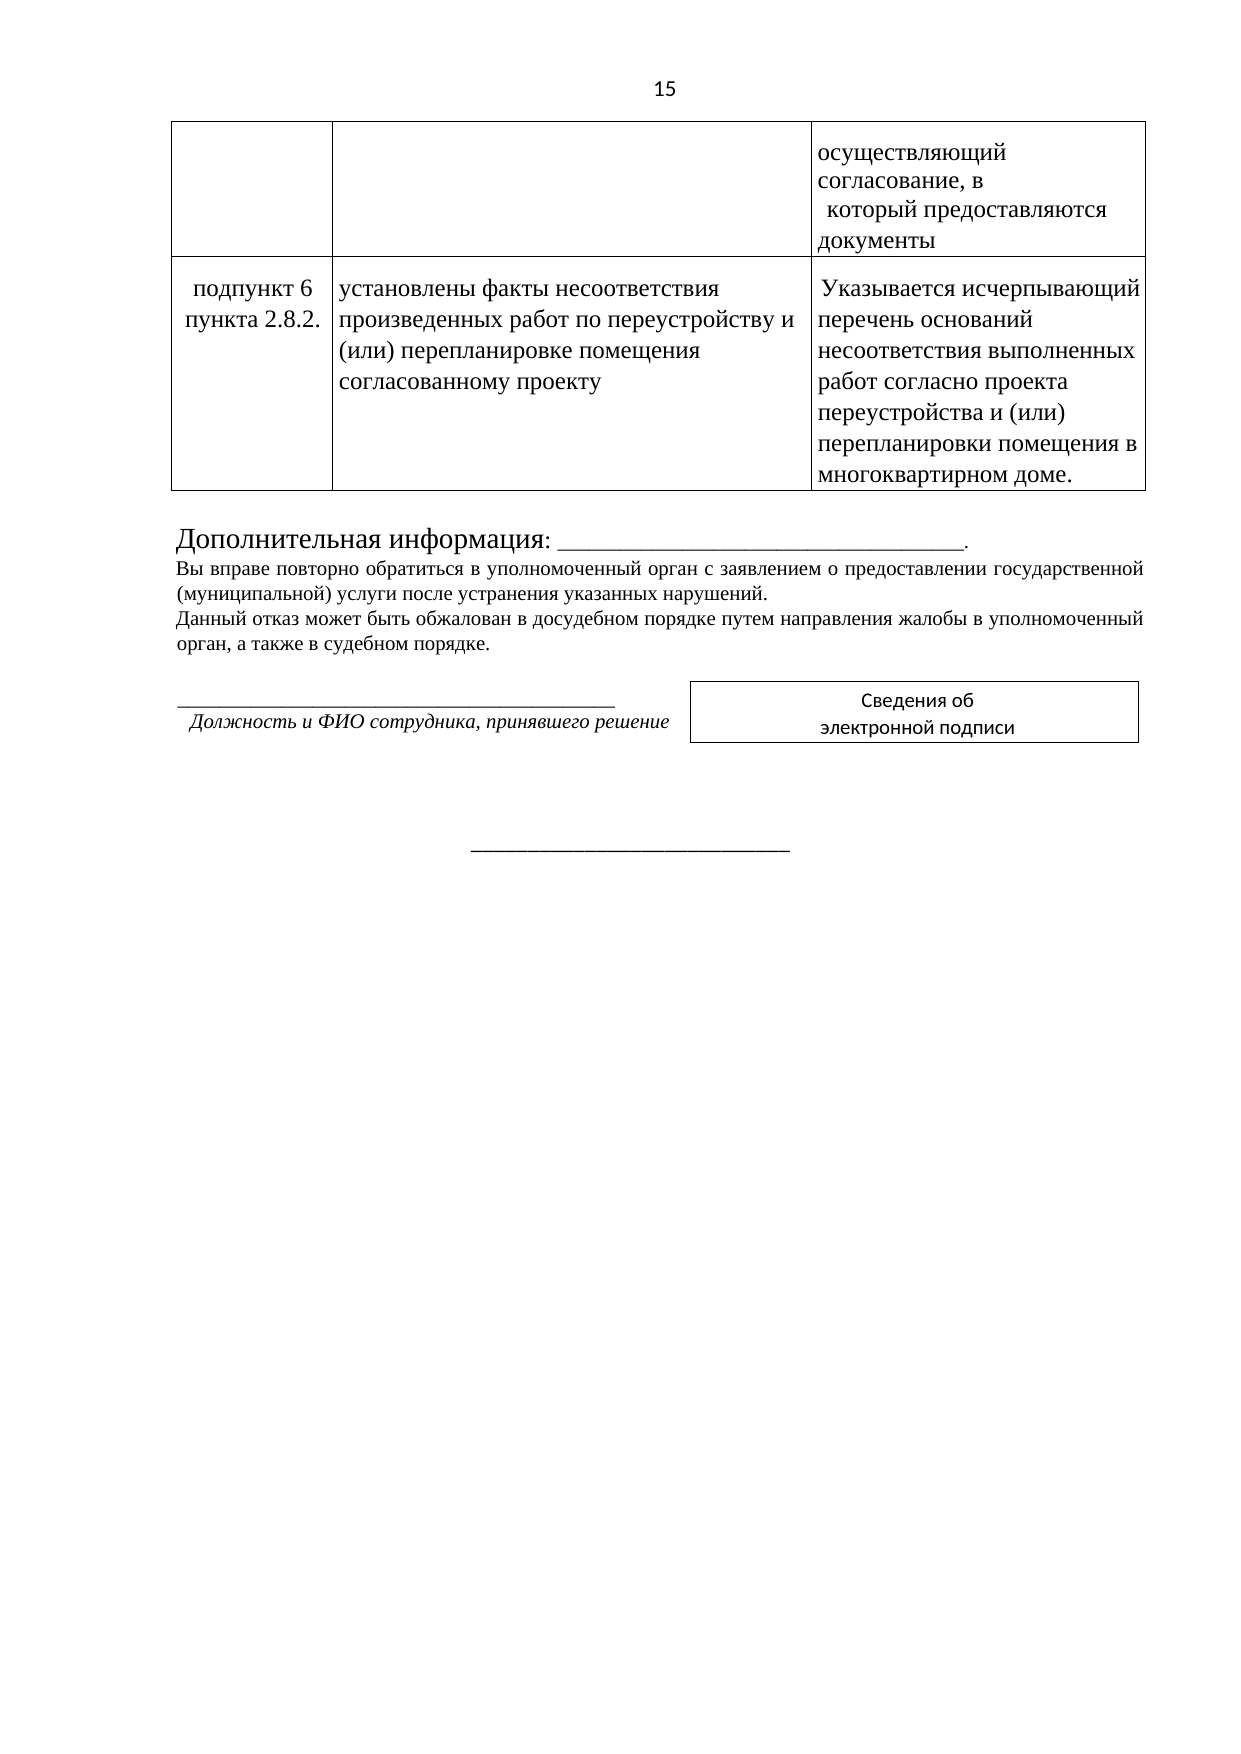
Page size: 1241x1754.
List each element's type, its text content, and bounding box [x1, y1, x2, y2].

table_cell установлены факты несоответствия произведенных работ по переустройству и (или) перепланировке помещения согласованному проекту [333, 257, 811, 490]
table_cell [172, 122, 332, 256]
text Вы вправе повторно обратиться в уполномоченный орган с заявлением о предоставлении государственной (муниципальной) услуги после устранения указанных нарушений. [176, 556, 1145, 605]
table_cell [333, 122, 811, 256]
table_cell подпункт 6 пункта 2.8.2. [172, 257, 332, 490]
text Данный отказ может быть обжалован в досудебном порядке путем направления жалобы в уполномоченный орган, а также в судебном порядке. [176, 606, 1145, 654]
text __________________________________________ Должность и ФИО сотрудника, принявшего решение [177, 686, 690, 733]
table_cell Указывается исчерпывающий перечень оснований несоответствия выполненных работ согласно проекта переустройства и (или) перепланировки помещения в многоквартирном доме. [812, 257, 1145, 490]
table_header Сведения об электронной подписи [691, 682, 1138, 742]
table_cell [812, 122, 1145, 256]
text Дополнительная информация: _______________________________________. [176, 521, 1145, 554]
text ____________________________ [177, 827, 1152, 855]
